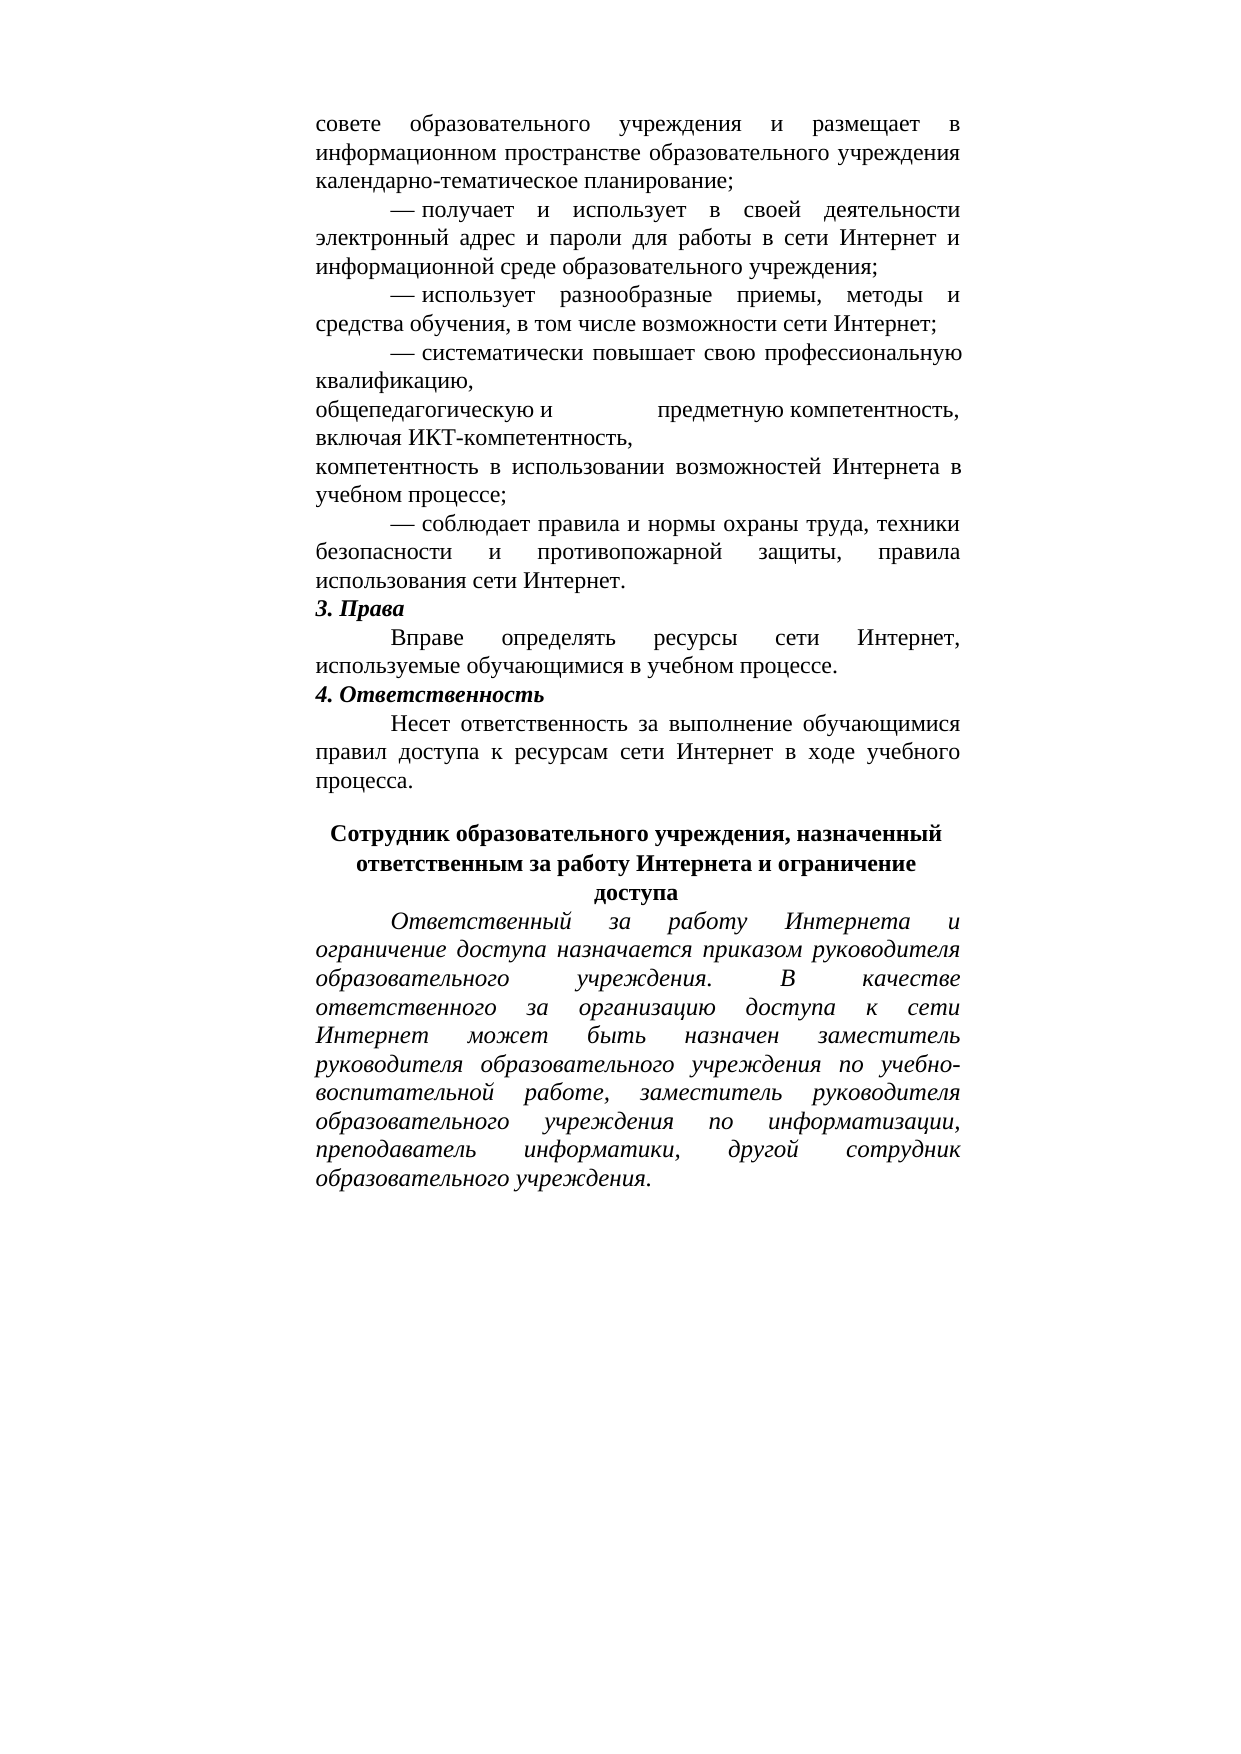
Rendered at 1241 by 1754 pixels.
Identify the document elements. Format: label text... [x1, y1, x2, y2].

list соблюдает правила и нормы охраны труда, техники безопасности и противопожарной защиты, правила использования сети Интернет. [315, 508, 961, 594]
text компетентность в использовании возможностей Интернета в учебном процессе; [315, 451, 963, 508]
text общепедагогическую и предметную компетентность, включая ИКТ-компетентность, [315, 394, 963, 451]
list Ответственность [315, 679, 963, 708]
list получает и использует в своей деятельности электронный адрес и пароли для работы в сети Интернет и информационной среде образовательного учреждения; [315, 194, 961, 280]
text Сотрудник образовательного учреждения, назначенный ответственным за работу Интернета и ограничение доступа [311, 818, 961, 906]
list систематически повышает свою профессиональную квалификацию, [315, 337, 963, 394]
text Несет ответственность за выполнение обучающимися правил доступа к ресурсам сети Интернет в ходе учебного процесса. [315, 708, 961, 794]
list Права [315, 594, 963, 622]
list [315, 109, 961, 194]
text Ответственный за работу Интернета и ограничение доступа назначается приказом руководителя образовательного учреждения. В качестве ответственного за организацию доступа к сети Интернет может быть назначен заместитель руководителя образовательного учреждения по учебно-воспитательной работе, заместитель руководителя образовательного учреждения по информатизации, преподаватель информатики, другой сотрудник образовательного учреждения. [315, 906, 961, 1192]
list использует разнообразные приемы, методы и средства обучения, в том числе возможности сети Интернет; [315, 280, 961, 337]
text Вправе определять ресурсы сети Интернет, используемые обучающимися в учебном процессе. [315, 622, 961, 679]
